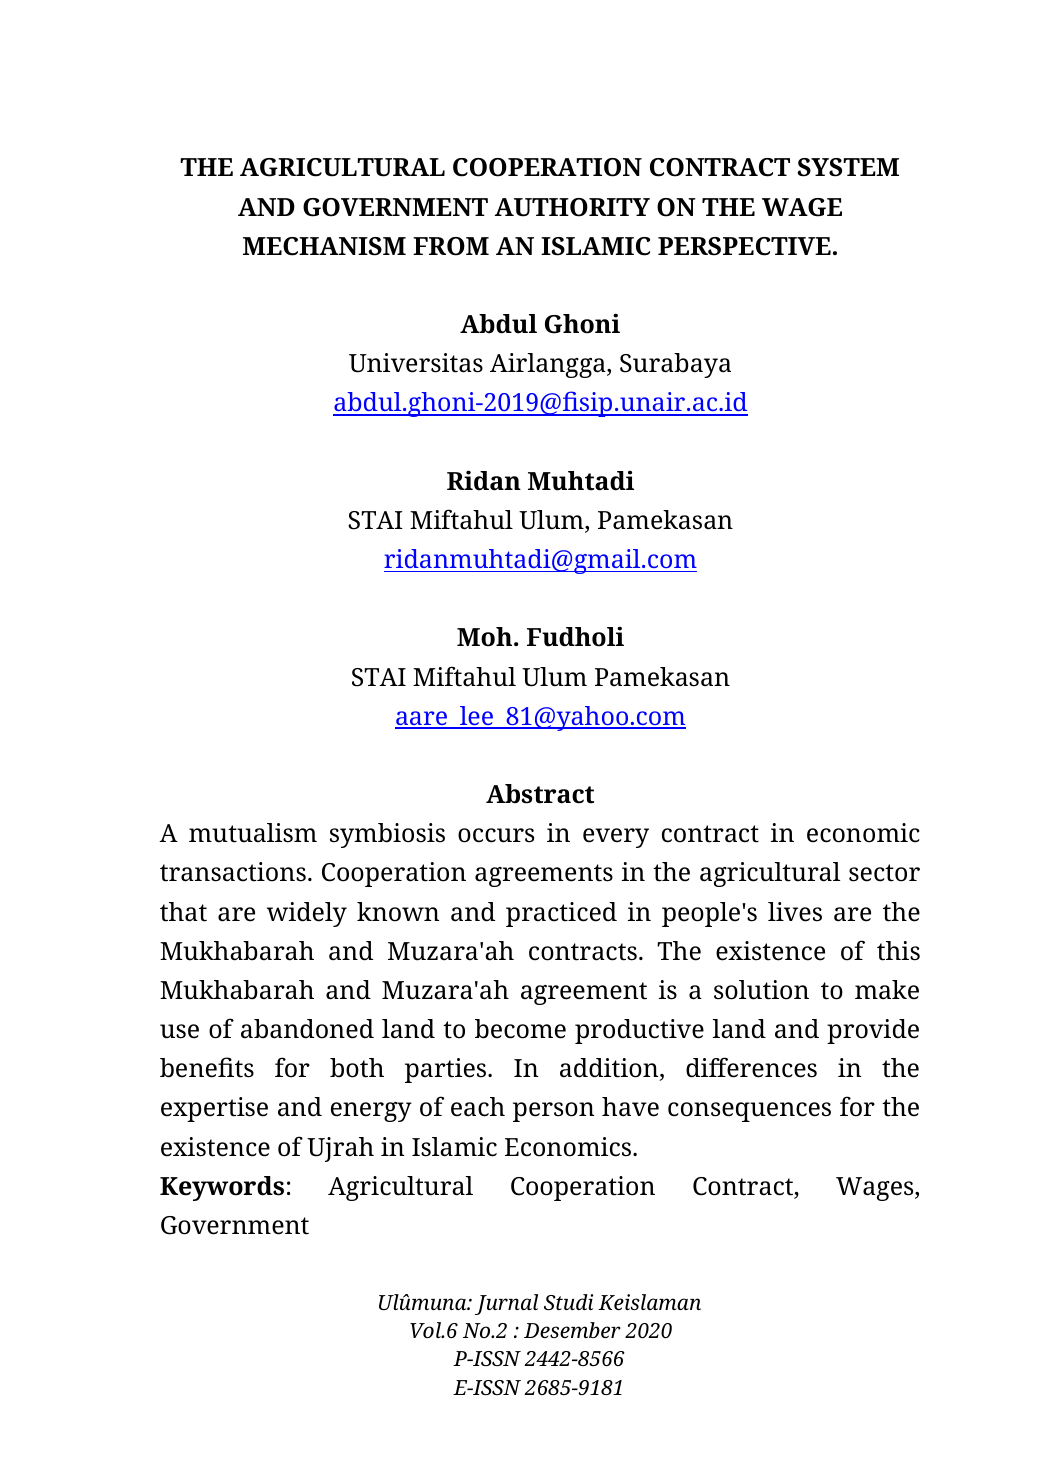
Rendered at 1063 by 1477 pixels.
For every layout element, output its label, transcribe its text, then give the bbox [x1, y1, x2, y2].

text Moh. Fudholi [159, 620, 921, 654]
text A mutualism symbiosis occurs in every contract in economic transactions. Cooperation agreements in the agricultural sector that are widely known and practiced in people's lives are the Mukhabarah and Muzara'ah contracts. The existence of this Mukhabarah and Muzara'ah agreement is a solution to make use of abandoned land to become productive land and provide benefits for both parties. In addition, differences in the expertise and energy of each person have consequences for the existence of Ujrah in Islamic Economics. [159, 816, 921, 1163]
text STAI Miftahul Ulum Pamekasan [159, 659, 921, 693]
text Ridan Muhtadi [159, 463, 921, 497]
text STAI Miftahul Ulum, Pamekasan [159, 502, 921, 537]
text Abstract [159, 777, 921, 811]
text abdul.ghoni-2019@fisip.unair.ac.id [159, 385, 921, 419]
text Keywords: Agricultural Cooperation Contract, Wages, Government [159, 1168, 921, 1242]
text ridanmuhtadi@gmail.com [159, 542, 921, 576]
text aare_lee_81@yahoo.com [159, 698, 921, 732]
text Universitas Airlangga, Surabaya [159, 346, 921, 380]
text THE AGRICULTURAL COOPERATION CONTRACT SYSTEM AND GOVERNMENT AUTHORITY ON THE WAGE MECHANISM FROM AN ISLAMIC PERSPECTIVE. [159, 150, 921, 262]
text Abdul Ghoni [159, 307, 921, 341]
